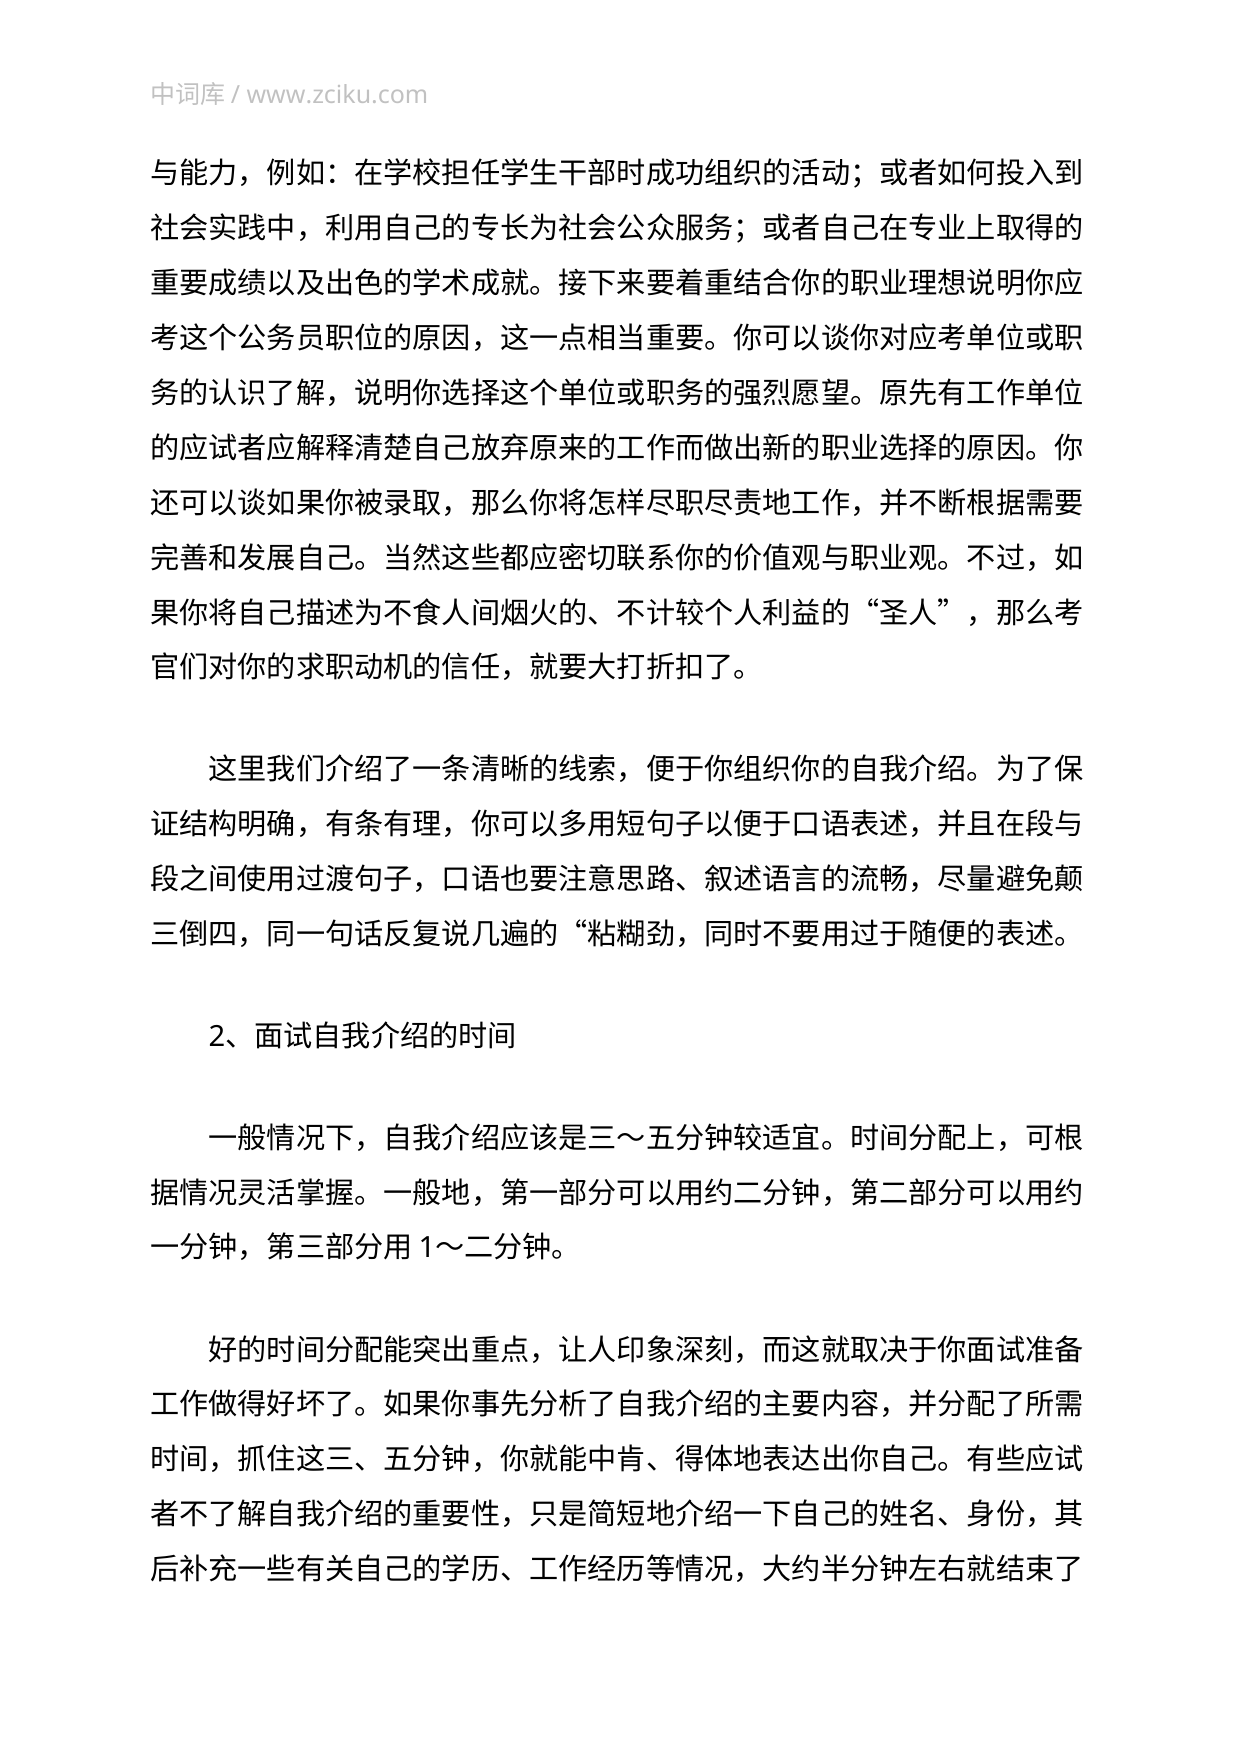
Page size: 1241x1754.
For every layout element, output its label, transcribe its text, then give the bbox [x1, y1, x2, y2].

text 2、面试自我介绍的时间 [150, 1012, 1090, 1055]
text 这里我们介绍了一条清晰的线索，便于你组织你的自我介绍。为了保证结构明确，有条有理，你可以多用短句子以便于口语表述，并且在段与段之间使用过渡句子，口语也要注意思路、叙述语言的流畅，尽量避免颠三倒四，同一句话反复说几遍的“粘糊劲，同时不要用过于随便的表述。 [150, 746, 1090, 953]
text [150, 150, 1090, 686]
text 一般情况下，自我介绍应该是三～五分钟较适宜。时间分配上，可根据情况灵活掌握。一般地，第一部分可以用约二分钟，第二部分可以用约一分钟，第三部分用1～二分钟。 [150, 1114, 1090, 1266]
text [150, 1326, 1090, 1588]
